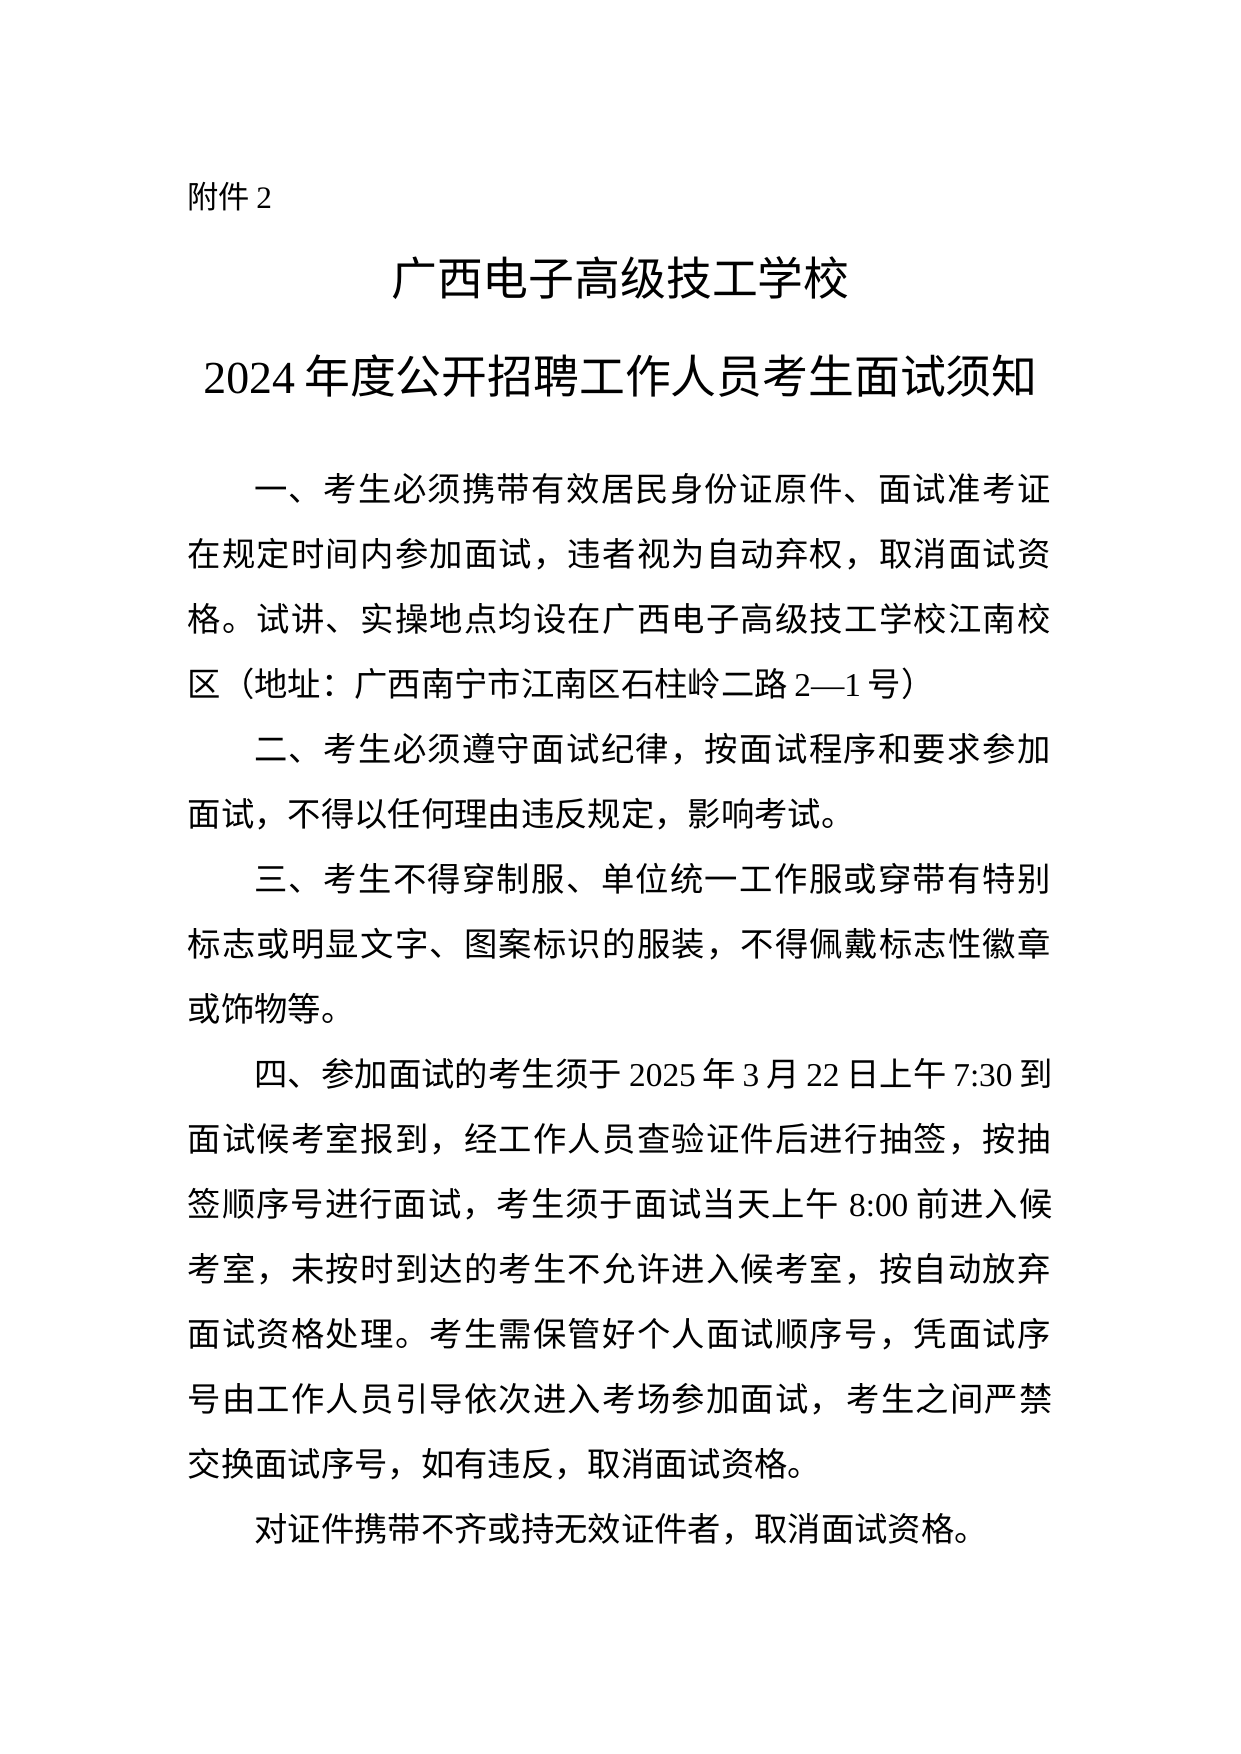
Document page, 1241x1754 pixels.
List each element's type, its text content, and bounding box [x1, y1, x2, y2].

text 二、考生必须遵守面试纪律，按面试程序和要求参加面试，不得以任何理由违反规定，影响考试。 [187, 714, 1053, 844]
text 对证件携带不齐或持无效证件者，取消面试资格。 [187, 1494, 1053, 1559]
text 广西电子高级技工学校 [187, 227, 1053, 324]
text 三、考生不得穿制服、单位统一工作服或穿带有特别标志或明显文字、图案标识的服装，不得佩戴标志性徽章或饰物等。 [187, 844, 1053, 1039]
text 附件2 [187, 162, 1053, 227]
text 2024年度公开招聘工作人员考生面试须知 [187, 324, 1053, 422]
text 一、考生必须携带有效居民身份证原件、面试准考证在规定时间内参加面试，违者视为自动弃权，取消面试资格。试讲、实操地点均设在广西电子高级技工学校江南校区（地址：广西南宁市江南区石柱岭二路2—1号） [187, 454, 1053, 714]
text 四、参加面试的考生须于2025年3月22日上午7:30到面试候考室报到，经工作人员查验证件后进行抽签，按抽签顺序号进行面试，考生须于面试当天上午8:00前进入候考室，未按时到达的考生不允许进入候考室，按自动放弃面试资格处理。考生需保管好个人面试顺序号，凭面试序号由工作人员引导依次进入考场参加面试，考生之间严禁交换面试序号，如有违反，取消面试资格。 [187, 1039, 1053, 1494]
